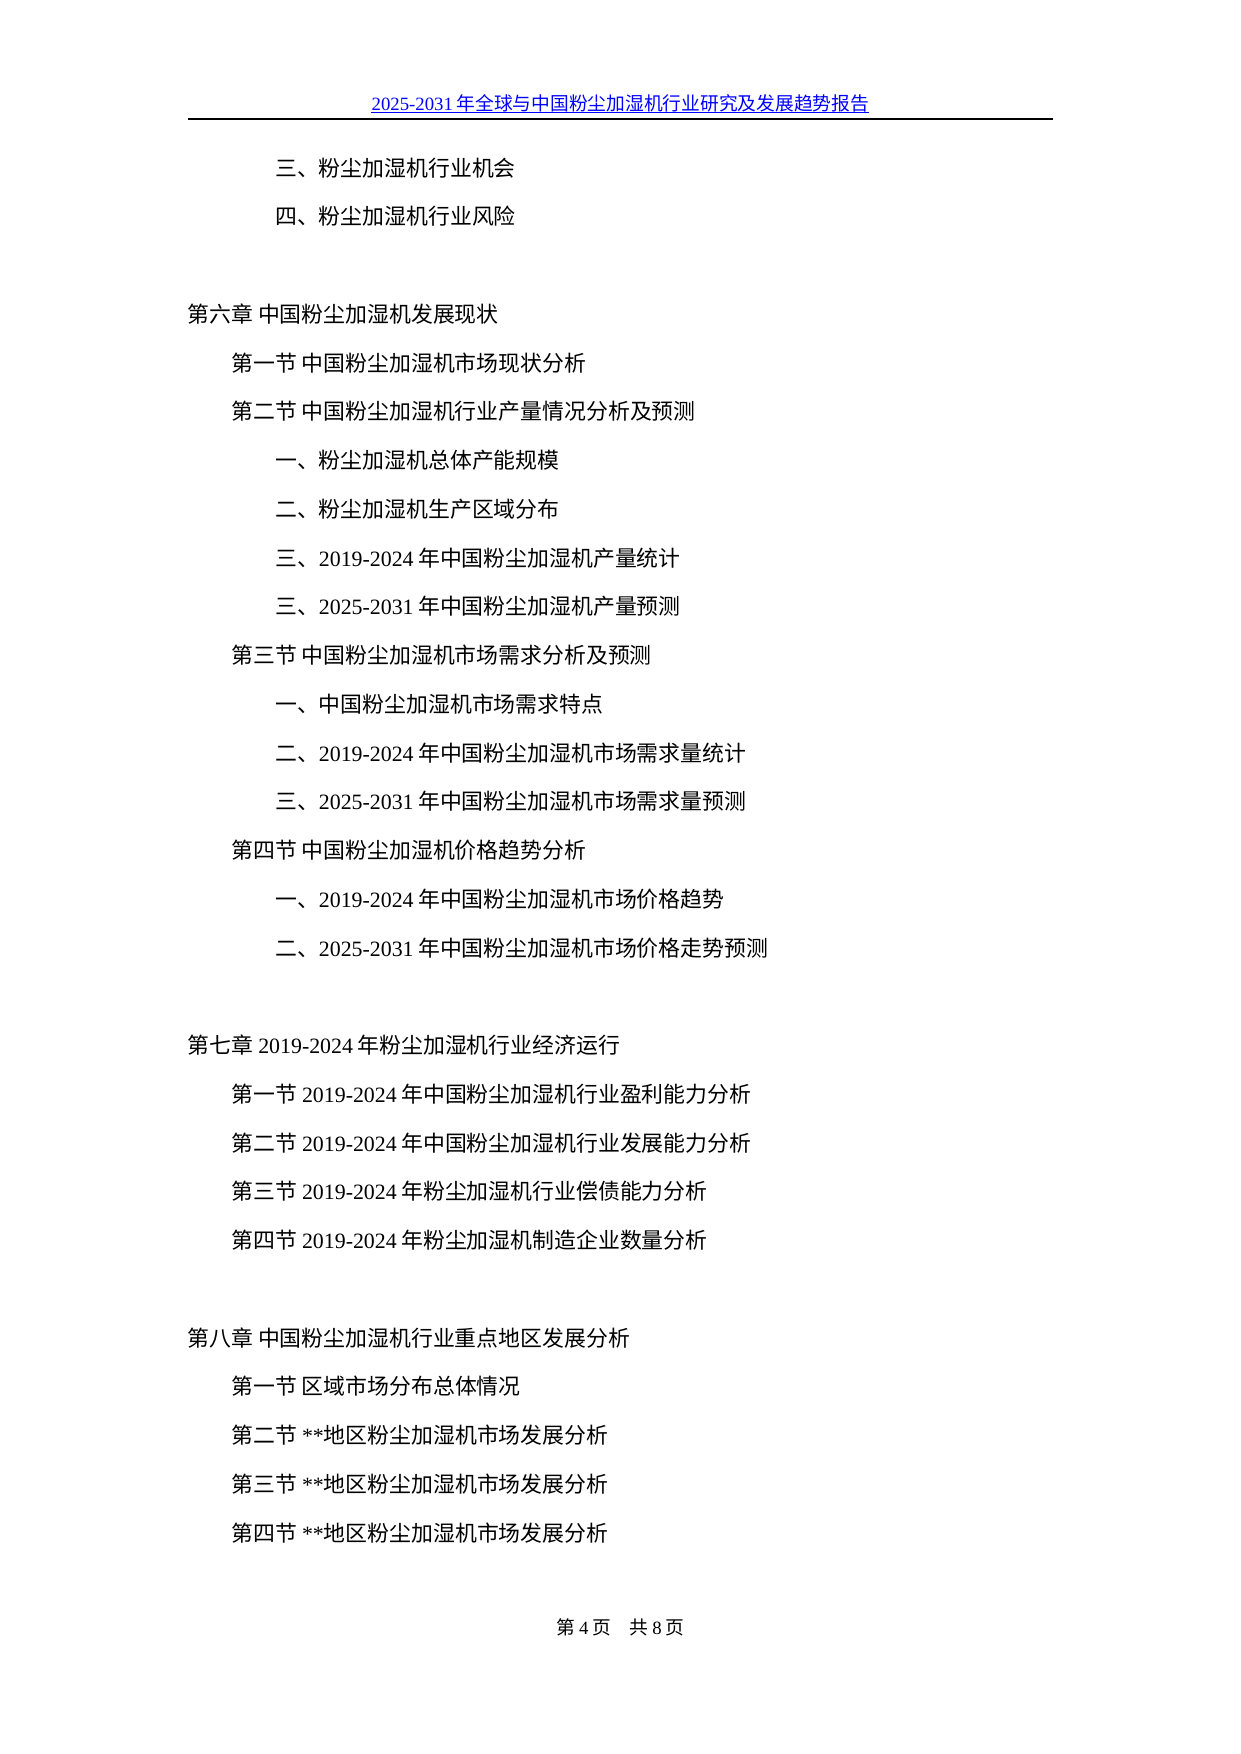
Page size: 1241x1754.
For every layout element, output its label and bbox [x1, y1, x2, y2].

text [187, 150, 1053, 1548]
